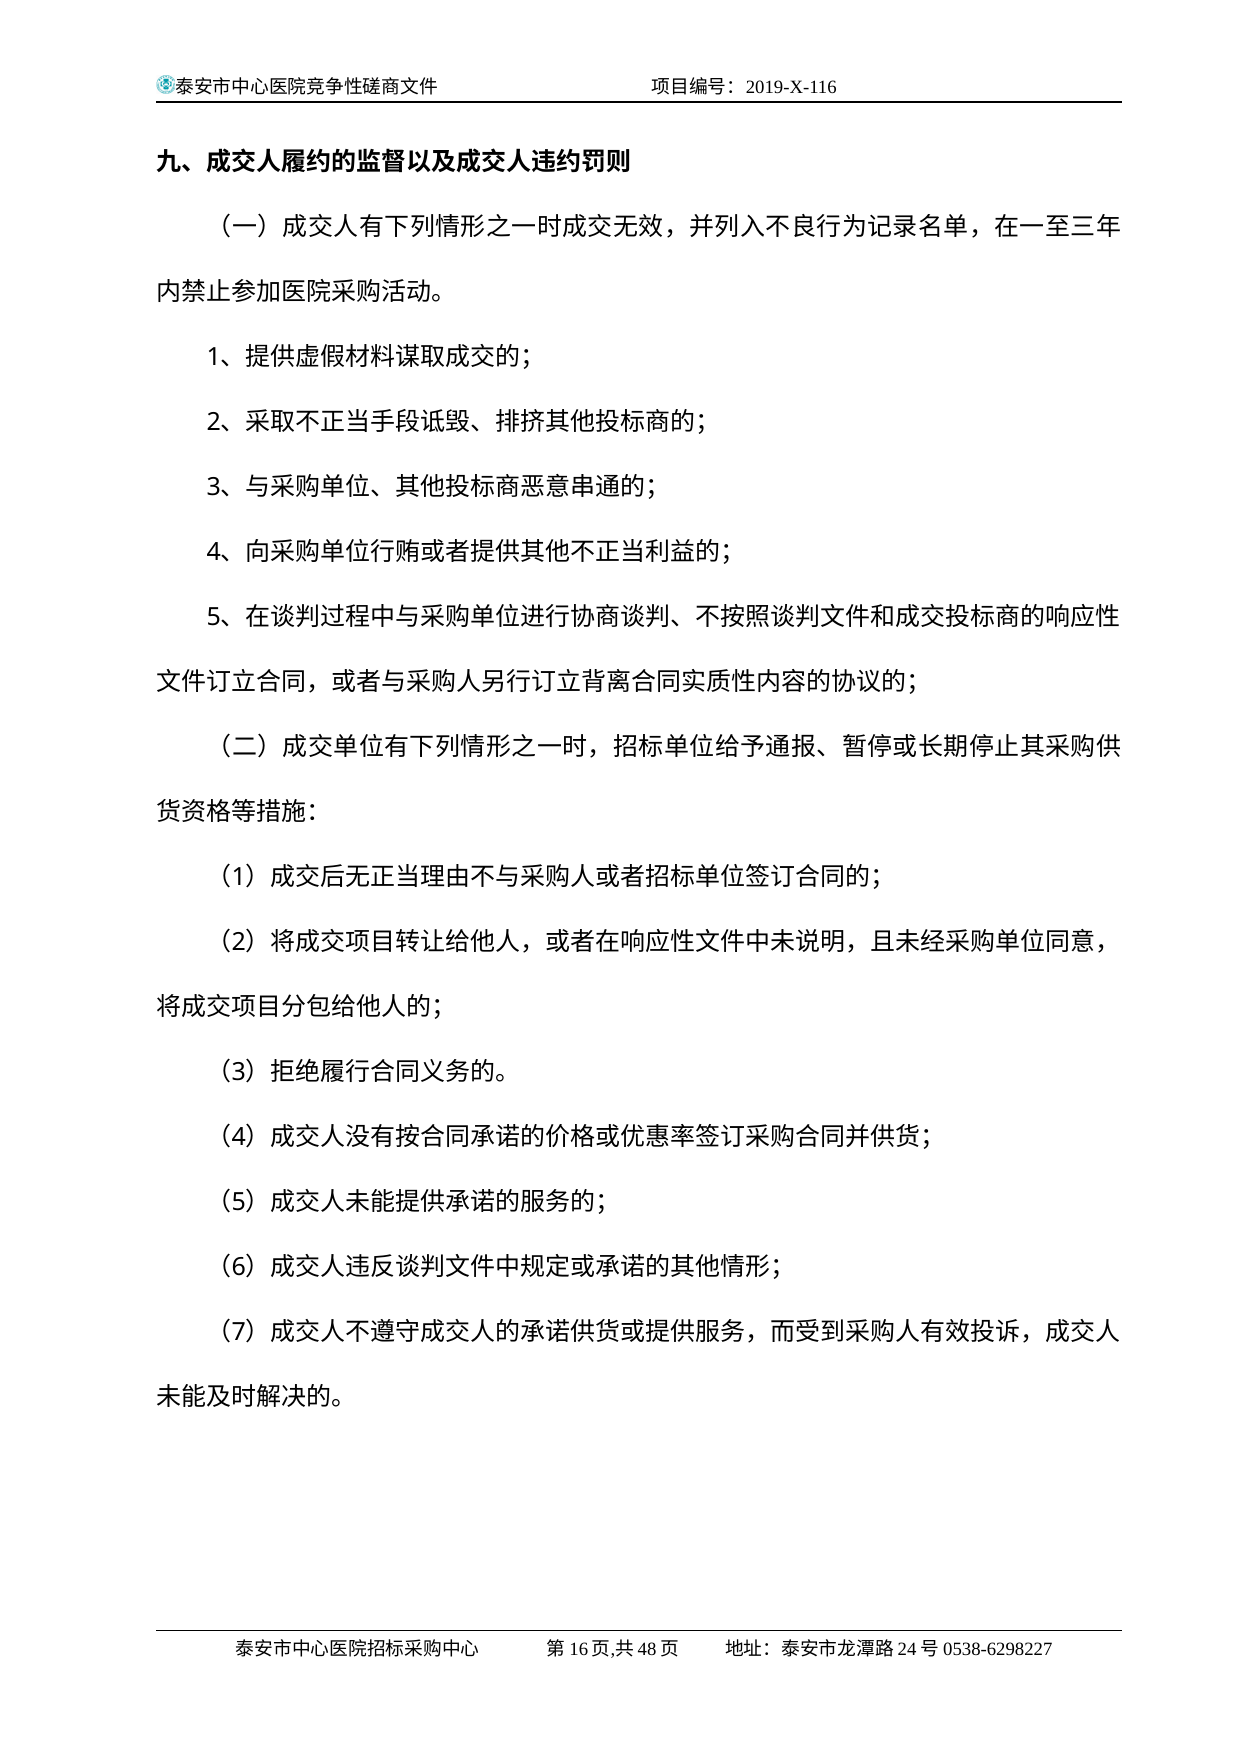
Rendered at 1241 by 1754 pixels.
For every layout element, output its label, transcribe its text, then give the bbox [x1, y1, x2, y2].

text 5、在谈判过程中与采购单位进行协商谈判、不按照谈判文件和成交投标商的响应性文件订立合同，或者与采购人另行订立背离合同实质性内容的协议的； [156, 582, 1122, 712]
text 1、提供虚假材料谋取成交的； [156, 322, 1122, 387]
text （一）成交人有下列情形之一时成交无效，并列入不良行为记录名单，在一至三年内禁止参加医院采购活动。 [156, 192, 1122, 322]
text （3）拒绝履行合同义务的。 [156, 1037, 1122, 1102]
text 2、采取不正当手段诋毁、排挤其他投标商的； [156, 387, 1122, 452]
text 4、向采购单位行贿或者提供其他不正当利益的； [156, 517, 1122, 582]
text 3、与采购单位、其他投标商恶意串通的； [156, 452, 1122, 517]
text （5）成交人未能提供承诺的服务的； [156, 1167, 1122, 1232]
text （6）成交人违反谈判文件中规定或承诺的其他情形； [156, 1232, 1122, 1297]
text （7）成交人不遵守成交人的承诺供货或提供服务，而受到采购人有效投诉，成交人未能及时解决的。 [156, 1297, 1122, 1427]
picture [156, 75, 175, 94]
text （2）将成交项目转让给他人，或者在响应性文件中未说明，且未经采购单位同意，将成交项目分包给他人的； [156, 907, 1122, 1037]
text （1）成交后无正当理由不与采购人或者招标单位签订合同的； [156, 842, 1122, 907]
text （二）成交单位有下列情形之一时，招标单位给予通报、暂停或长期停止其采购供货资格等措施： [156, 712, 1122, 842]
text 九、成交人履约的监督以及成交人违约罚则 [156, 127, 1122, 192]
text （4）成交人没有按合同承诺的价格或优惠率签订采购合同并供货； [156, 1102, 1122, 1167]
